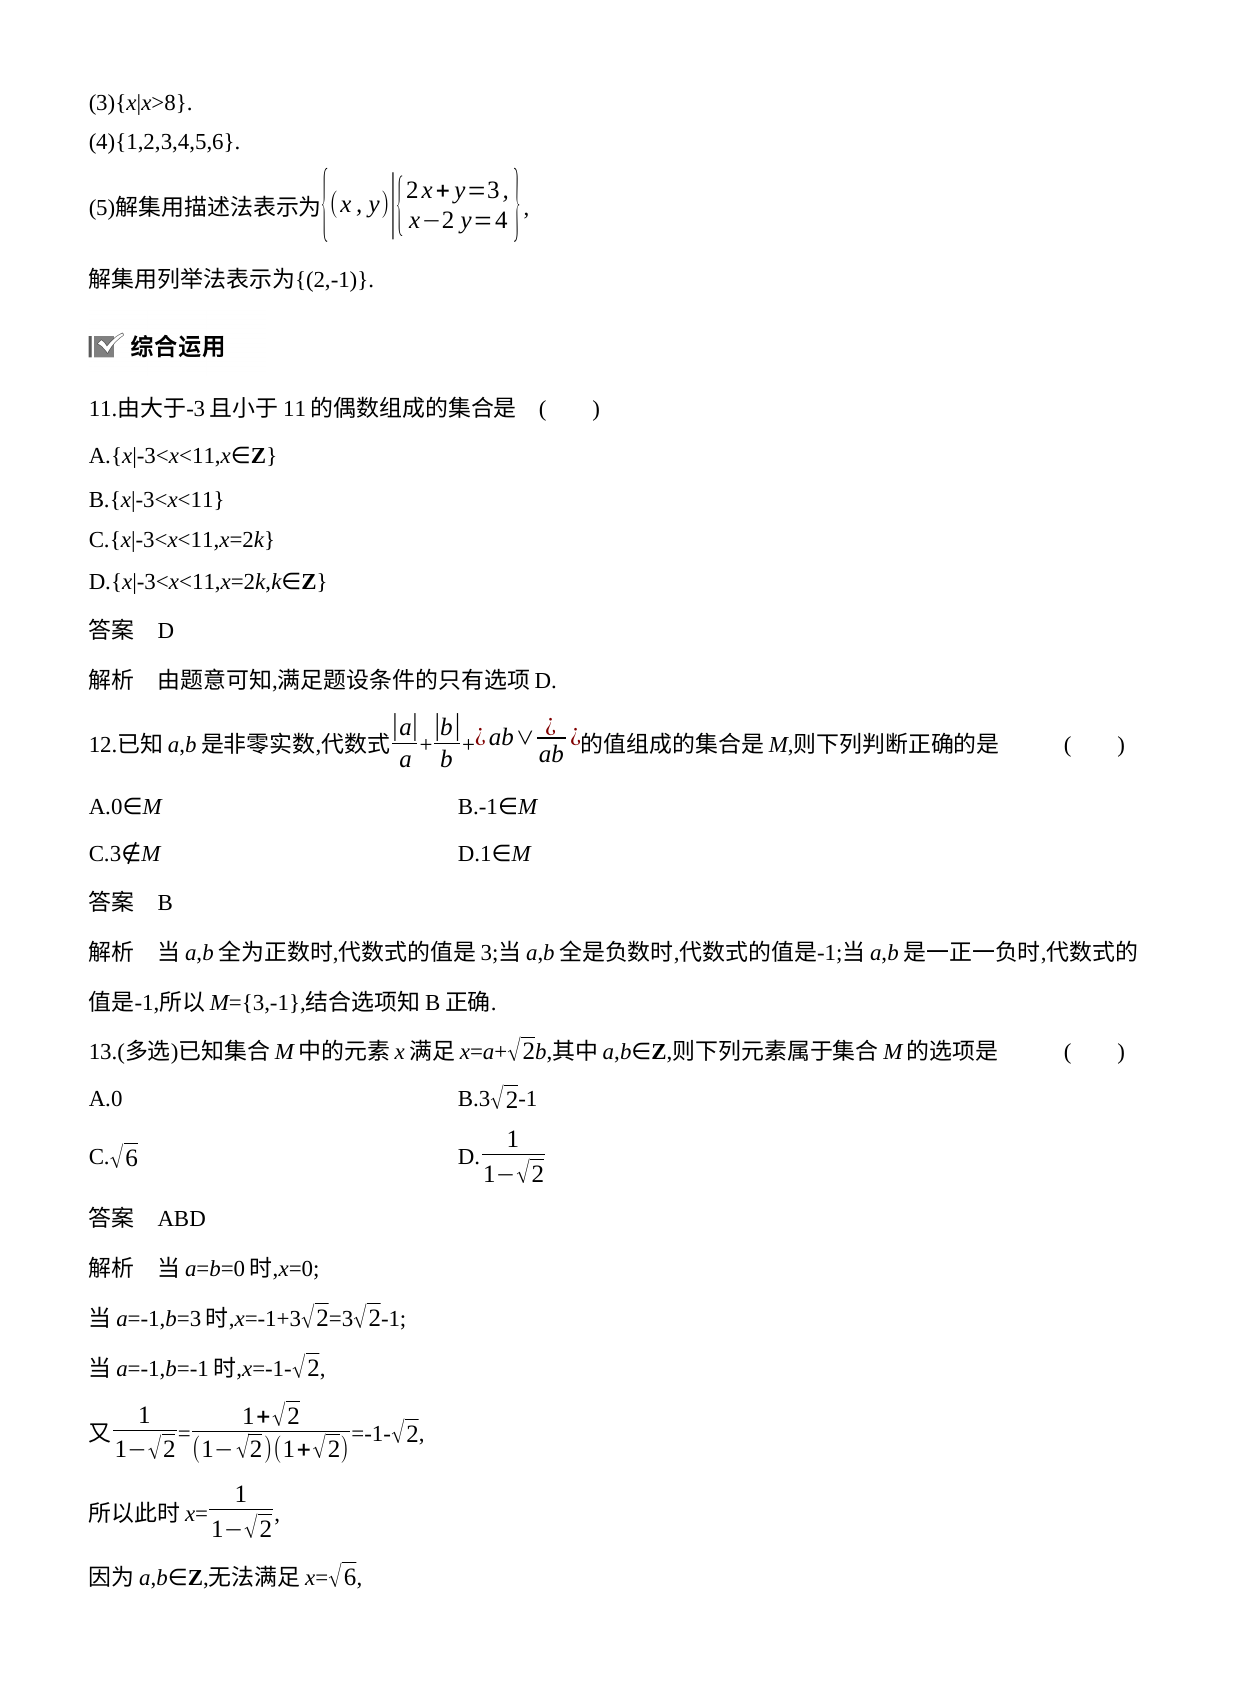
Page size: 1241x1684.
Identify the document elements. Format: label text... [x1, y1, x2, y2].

text 因为a,b∈Z,无法满足x=, [88, 1558, 1152, 1592]
text C.3∉M D.1∈M [88, 837, 1152, 868]
text 解集用列举法表示为{(2,-1)}. [88, 261, 1152, 294]
text C. D. [88, 1126, 1152, 1187]
text 解析 当a=b=0时,x=0; [88, 1250, 1152, 1283]
text A.0∈M B.-1∈M [88, 790, 1152, 821]
text (5)解集用描述法表示为, [88, 167, 1152, 244]
text 所以此时x=, [88, 1481, 1152, 1542]
text 答案 ABD [88, 1200, 1152, 1233]
text (3){x|x>8}. [88, 88, 1152, 115]
text 当a=-1,b=-1时,x=-1-, [88, 1349, 1152, 1383]
text D.{x|-3<x<11,x=2k,k∈Z} [88, 565, 1152, 596]
text 当a=-1,b=3时,x=-1+3=3-1; [88, 1300, 1152, 1333]
text (4){1,2,3,4,5,6}. [88, 128, 1152, 154]
text 答案 D [88, 612, 1152, 645]
text 答案 B [88, 884, 1152, 917]
text 又==-1-, [88, 1399, 1152, 1464]
text 解析 由题意可知,满足题设条件的只有选项D. [88, 662, 1152, 695]
text 13.(多选)已知集合M中的元素x满足x=a+b,其中a,b∈Z,则下列元素属于集合M的选项是 ( ) [88, 1033, 1152, 1066]
text 11.由大于-3且小于11的偶数组成的集合是 ( ) [88, 389, 1152, 423]
text C.{x|-3<x<11,x=2k} [88, 526, 1152, 552]
text 12.已知a,b是非零实数,代数式++的值组成的集合是M,则下列判断正确的是 ( ) [88, 712, 1152, 773]
text B.{x|-3<x<11} [88, 486, 1152, 512]
text 解析 当a,b全为正数时,代数式的值是3;当a,b全是负数时,代数式的值是-1;当a,b是一正一负时,代数式的值是-1,所以M={3,-1},结合选项知B正确. [88, 933, 1152, 1017]
text A.{x|-3<x<11,x∈Z} [88, 439, 1152, 471]
picture [88, 310, 266, 376]
text A.0 B.3-1 [88, 1083, 1152, 1113]
